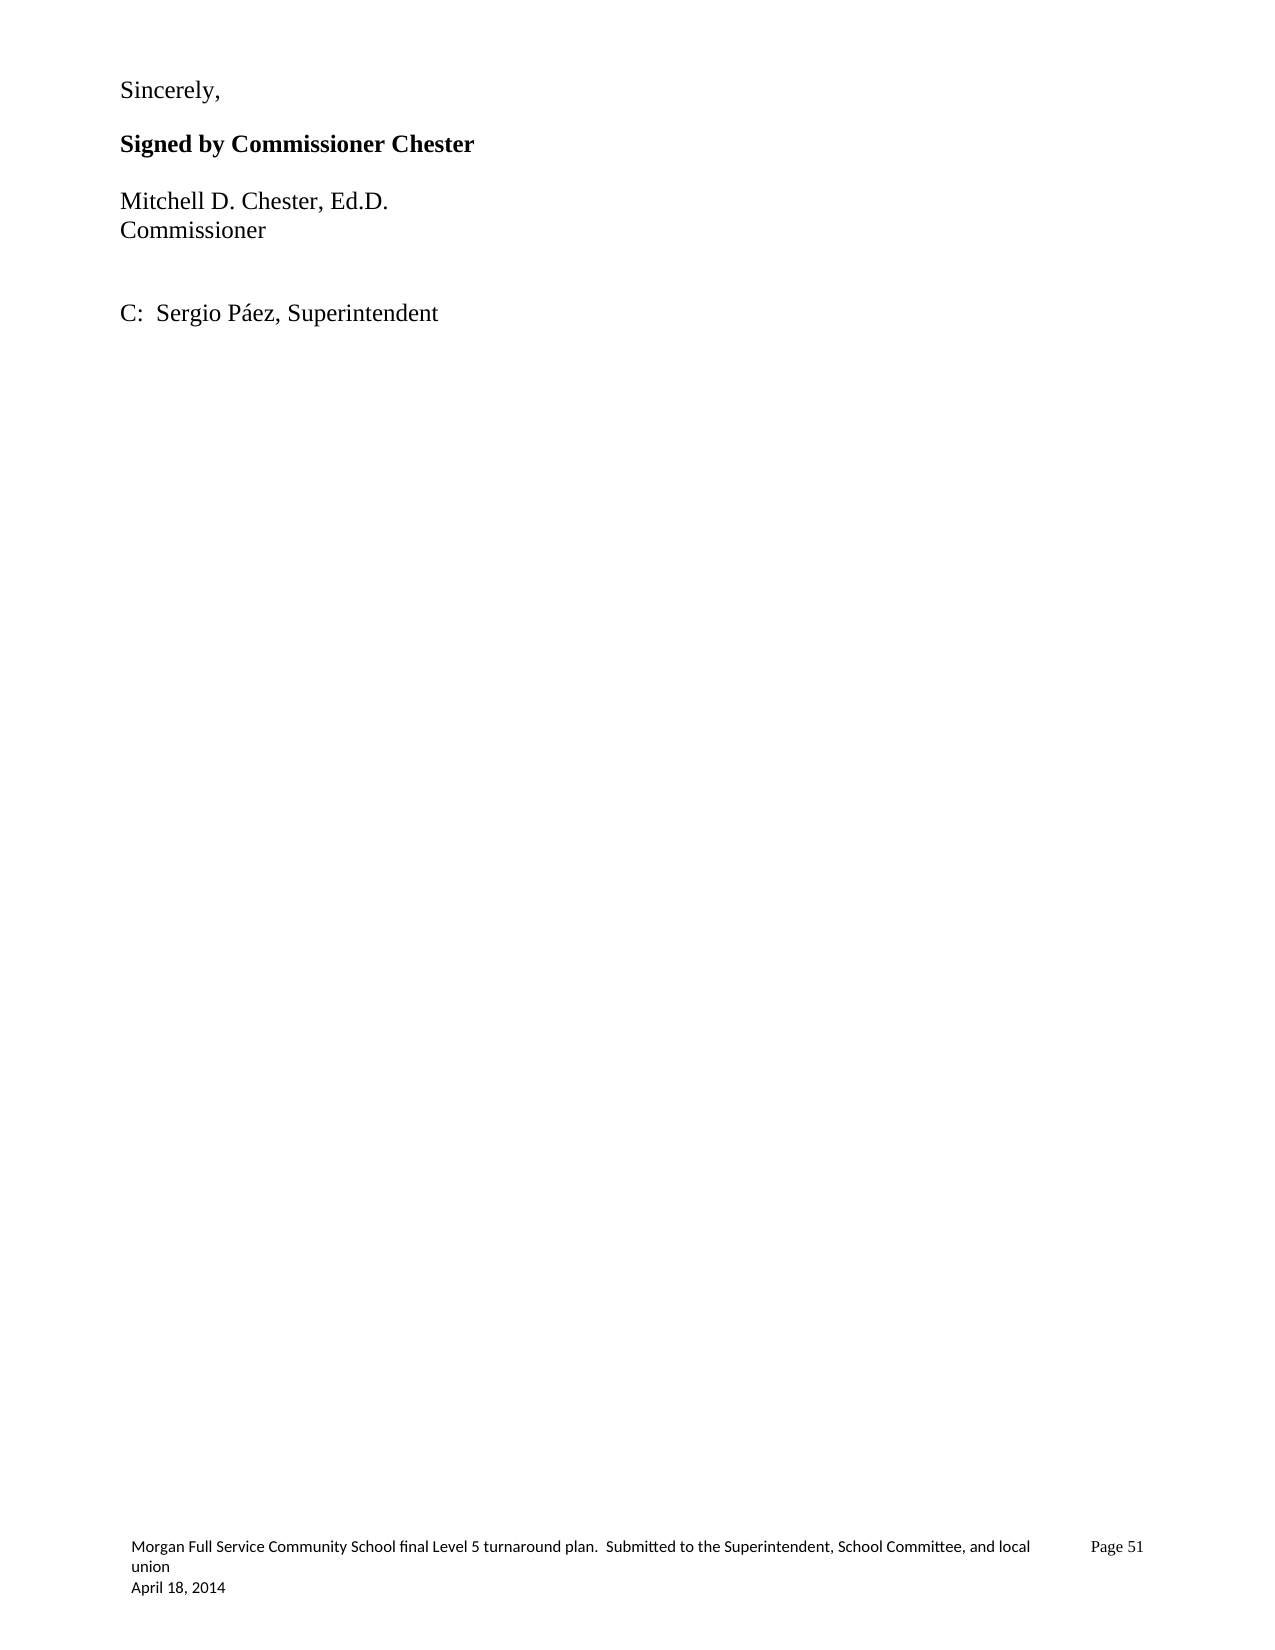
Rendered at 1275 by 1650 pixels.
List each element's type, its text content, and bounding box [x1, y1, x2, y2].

text Commissioner [120, 215, 1155, 244]
text Mitchell D. Chester, Ed.D. [120, 186, 1155, 215]
text C: Sergio Páez, Superintendent [120, 298, 1155, 326]
text Signed by Commissioner Chester [120, 129, 1155, 158]
text Sincerely, [120, 75, 1155, 104]
